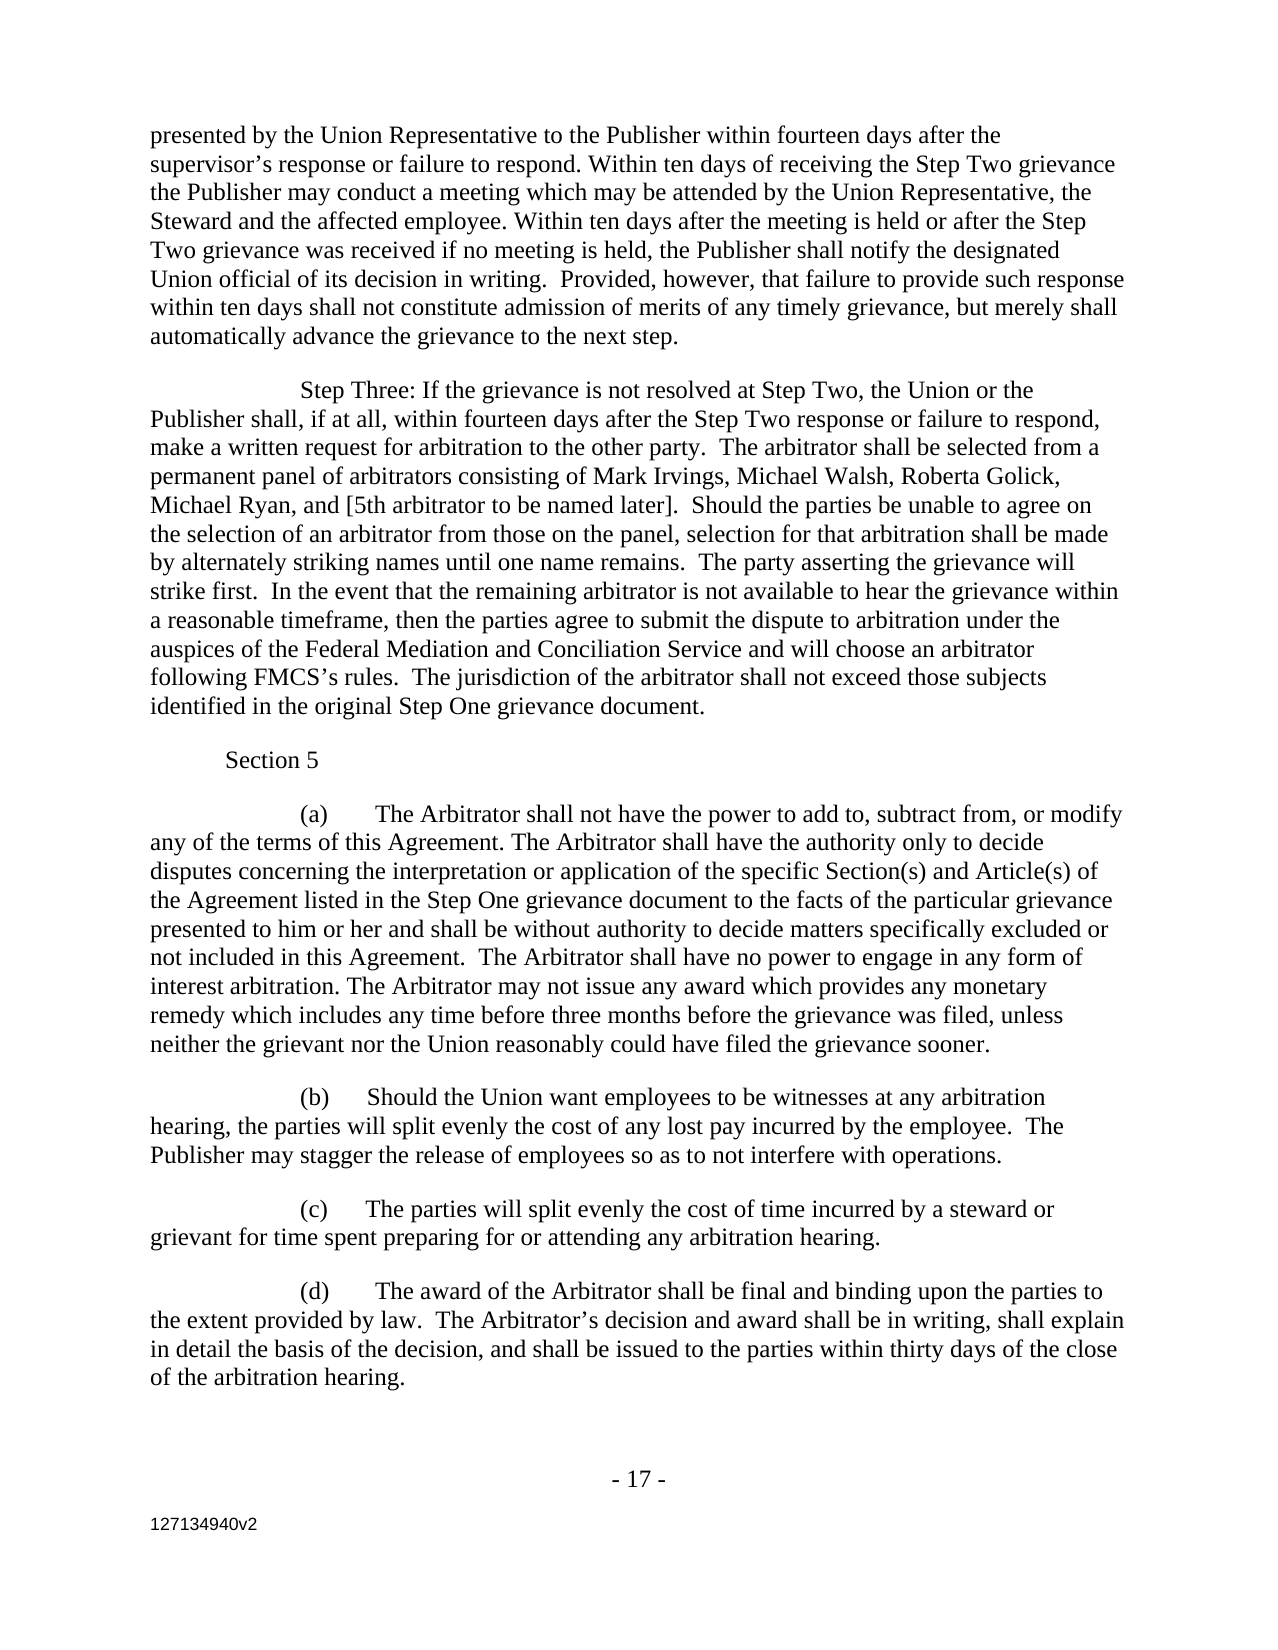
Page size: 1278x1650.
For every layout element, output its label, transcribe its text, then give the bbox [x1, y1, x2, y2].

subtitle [150, 120, 1127, 350]
subtitle (b) Should the Union want employees to be witnesses at any arbitration hearing, the parties will split evenly the cost of any lost pay incurred by the employee. The Publisher may stagger the release of employees so as to not interfere with operations. [150, 1082, 1127, 1169]
subtitle Section 5 [150, 745, 1127, 774]
subtitle (d) The award of the Arbitrator shall be final and binding upon the parties to the extent provided by law. The Arbitrator’s decision and award shall be in writing, shall explain in detail the basis of the decision, and shall be issued to the parties within thirty days of the close of the arbitration hearing. [150, 1276, 1127, 1391]
subtitle (a) The Arbitrator shall not have the power to add to, subtract from, or modify any of the terms of this Agreement. The Arbitrator shall have the authority only to decide disputes concerning the interpretation or application of the specific Section(s) and Article(s) of the Agreement listed in the Step One grievance document to the facts of the particular grievance presented to him or her and shall be without authority to decide matters specifically excluded or not included in this Agreement. The Arbitrator shall have no power to engage in any form of interest arbitration. The Arbitrator may not issue any award which provides any monetary remedy which includes any time before three months before the grievance was filed, unless neither the grievant nor the Union reasonably could have filed the grievance sooner. [150, 799, 1127, 1057]
subtitle Step Three: If the grievance is not resolved at Step Two, the Union or the Publisher shall, if at all, within fourteen days after the Step Two response or failure to respond, make a written request for arbitration to the other party. The arbitrator shall be selected from a permanent panel of arbitrators consisting of Mark Irvings, Michael Walsh, Roberta Golick, Michael Ryan, and [5th arbitrator to be named later]. Should the parties be unable to agree on the selection of an arbitrator from those on the panel, selection for that arbitration shall be made by alternately striking names until one name remains. The party asserting the grievance will strike first. In the event that the remaining arbitrator is not available to hear the grievance within a reasonable timeframe, then the parties agree to submit the dispute to arbitration under the auspices of the Federal Mediation and Conciliation Service and will choose an arbitrator following FMCS’s rules. The jurisdiction of the arbitrator shall not exceed those subjects identified in the original Step One grievance document. [150, 375, 1127, 720]
subtitle (c) The parties will split evenly the cost of time incurred by a steward or grievant for time spent preparing for or attending any arbitration hearing. [150, 1194, 1127, 1251]
